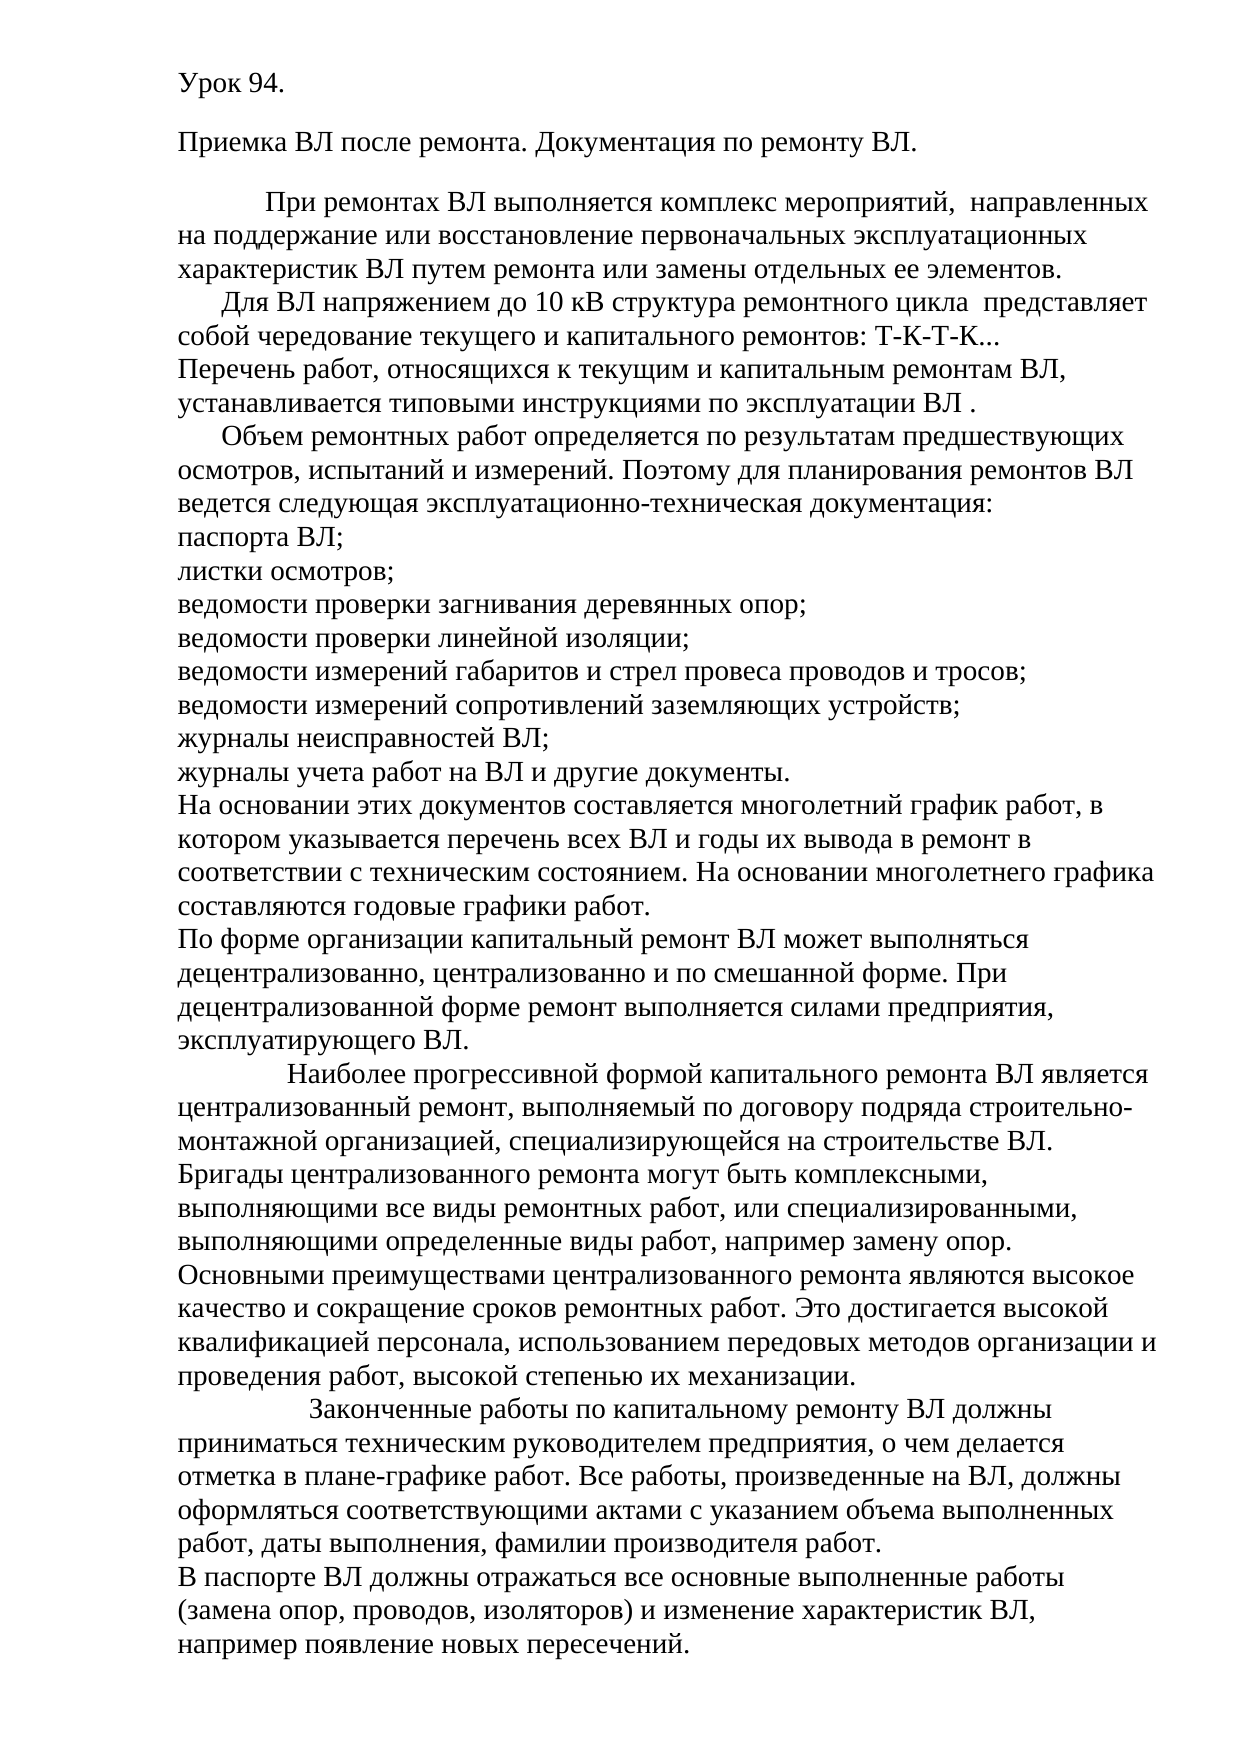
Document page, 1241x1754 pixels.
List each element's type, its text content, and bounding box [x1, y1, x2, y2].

text Приемка ВЛ после ремонта. Документация по ремонту ВЛ. [177, 124, 1152, 158]
text Урок 94. [177, 65, 1152, 98]
table_header При ремонтах ВЛ выполняется комплекс мероприятий, направленных на поддержание или восстановление первоначальных эксплуатационных характеристик ВЛ путем ремонта или замены отдельных ее элементов. Для ВЛ напряжением до 10 кВ структура ремонтного цикла представляет собой чередование текущего и капитального ремонтов: Т-К-Т-К... Перечень работ, относящихся к текущим и капитальным ремонтам ВЛ, устанавливается типовыми инструкциями по эксплуатации ВЛ . Объем ремонтных работ определяется по результатам предшествующих осмотров, испытаний и измерений. Поэтому для планирования ремонтов ВЛ ведется следующая эксплуатационно-техническая документация: паспорта ВЛ; листки осмотров; ведомости проверки загнивания деревянных опор; ведомости проверки линейной изоляции; ведомости измерений габаритов и стрел провеса проводов и тросов; ведомости измерений сопротивлений заземляющих устройств; журналы неисправностей ВЛ; журналы учета работ на ВЛ и другие документы. На основании этих документов составляется многолетний график работ, в котором указывается перечень всех ВЛ и годы их вывода в ремонт в соответствии с техническим состоянием. На основании многолетнего графика составляются годовые графики работ. По форме организации капитальный ремонт ВЛ может выполняться децентрализованно, централизованно и по смешанной форме. При децентрализованной форме ремонт выполняется силами предприятия, эксплуатирующего ВЛ. Наиболее прогрессивной формой капитального ремонта ВЛ является централизованный ремонт, выполняемый по договору подряда строительно-монтажной организацией, специализирующейся на строительстве ВЛ. Бригады централизованного ремонта могут быть комплексными, выполняющими все виды ремонтных работ, или специализированными, выполняющими определенные виды работ, например замену опор. Основными преимуществами централизованного ремонта являются высокое качество и сокращение сроков ремонтных работ. Это достигается высокой квалификацией персонала, использованием передовых методов организации и проведения работ, высокой степенью их механизации. Законченные работы по капитальному ремонту ВЛ должны приниматься техническим руководителем предприятия, о чем делается отметка в плане-графике работ. Все работы, произведенные на ВЛ, должны оформляться соответствующими актами с указанием объема выполненных работ, даты выполнения, фамилии производителя работ. В паспорте ВЛ должны отражаться все основные выполненные работы (замена опор, проводов, изоляторов) и изменение характеристик ВЛ, например появление новых пересечений. [177, 184, 1158, 1659]
